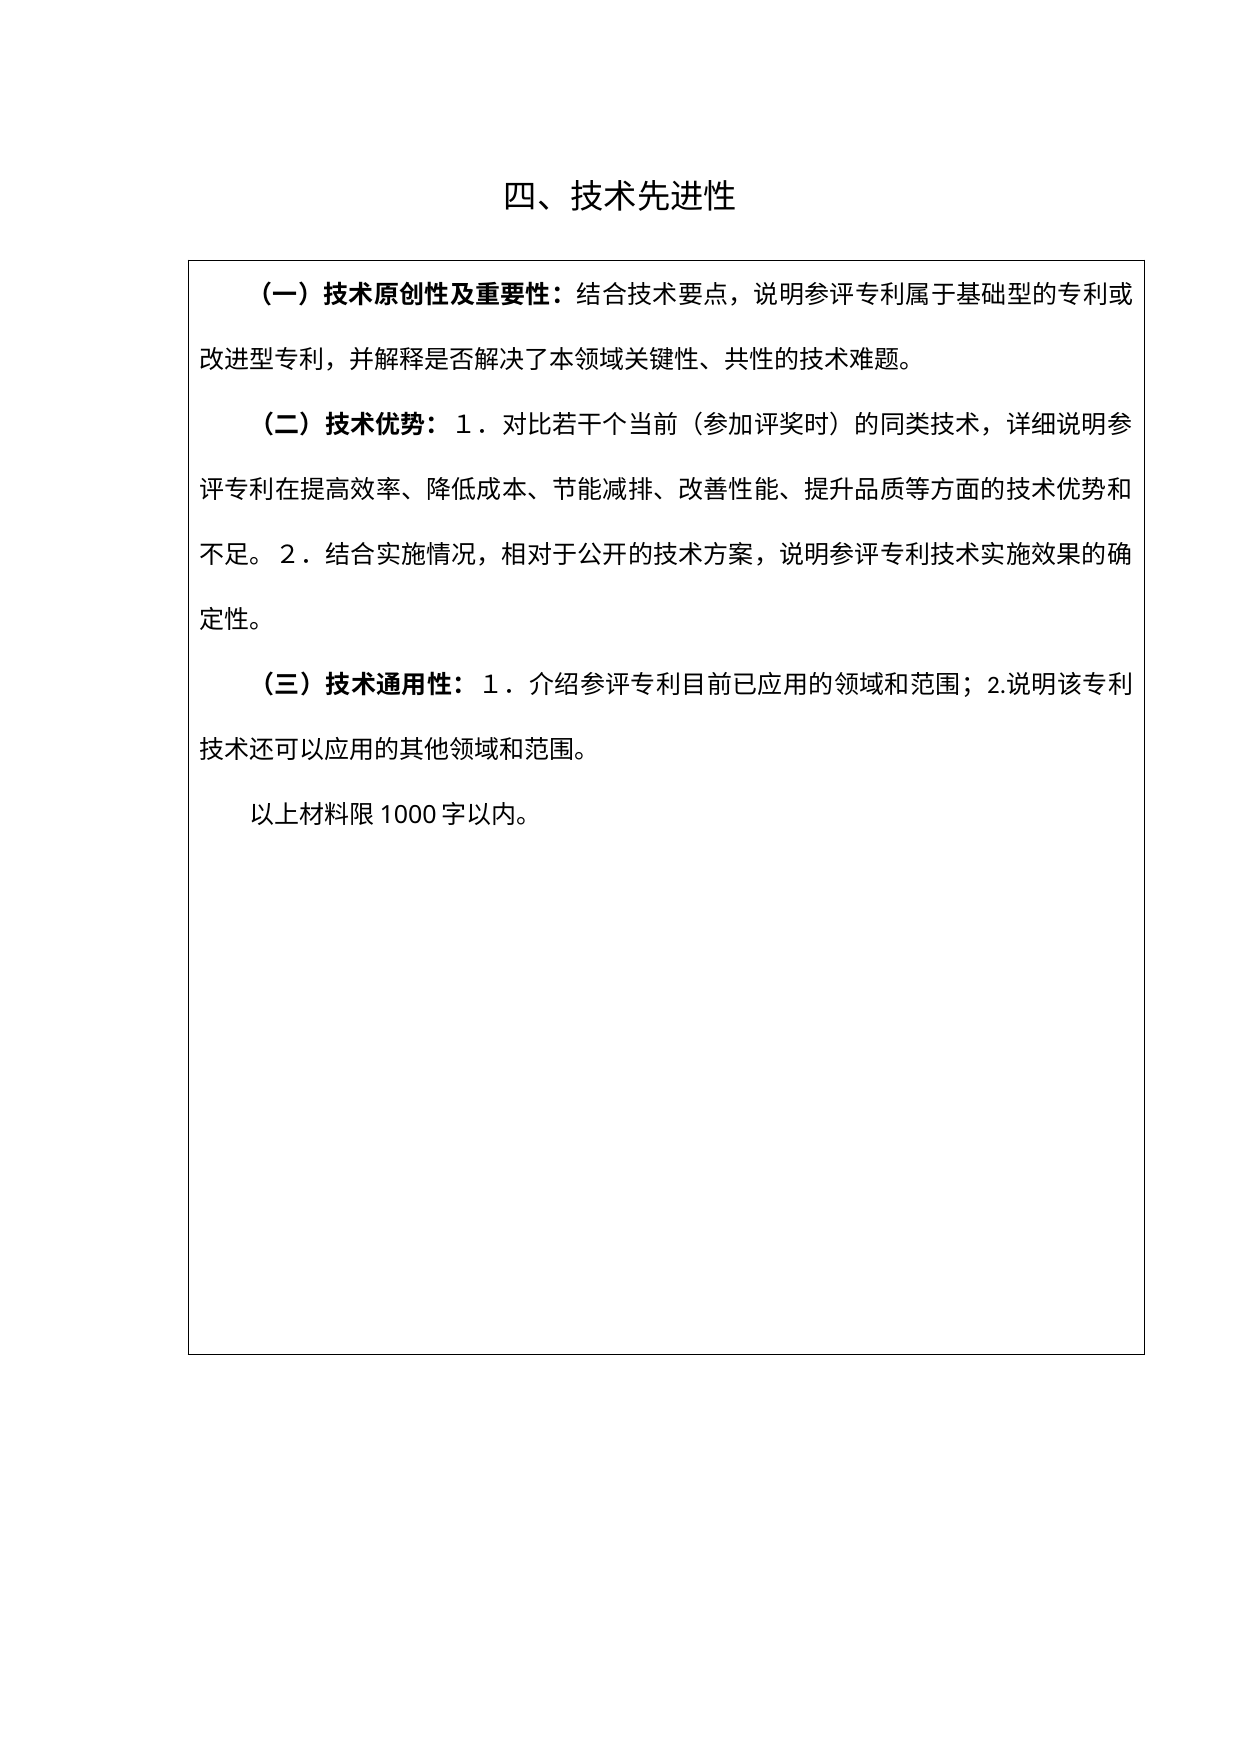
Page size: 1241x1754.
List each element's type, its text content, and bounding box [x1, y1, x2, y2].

list 四、技术先进性 [187, 162, 1053, 227]
table_header （一）技术原创性及重要性：结合技术要点，说明参评专利属于基础型的专利或改进型专利，并解释是否解决了本领域关键性、共性的技术难题。 （二）技术优势：１．对比若干个当前（参加评奖时）的同类技术，详细说明参评专利在提高效率、降低成本、节能减排、改善性能、提升品质等方面的技术优势和不足。２．结合实施情况，相对于公开的技术方案，说明参评专利技术实施效果的确定性。 （三）技术通用性：１．介绍参评专利目前已应用的领域和范围；2.说明该专利技术还可以应用的其他领域和范围。 以上材料限1000字以内。 [189, 261, 1144, 1354]
